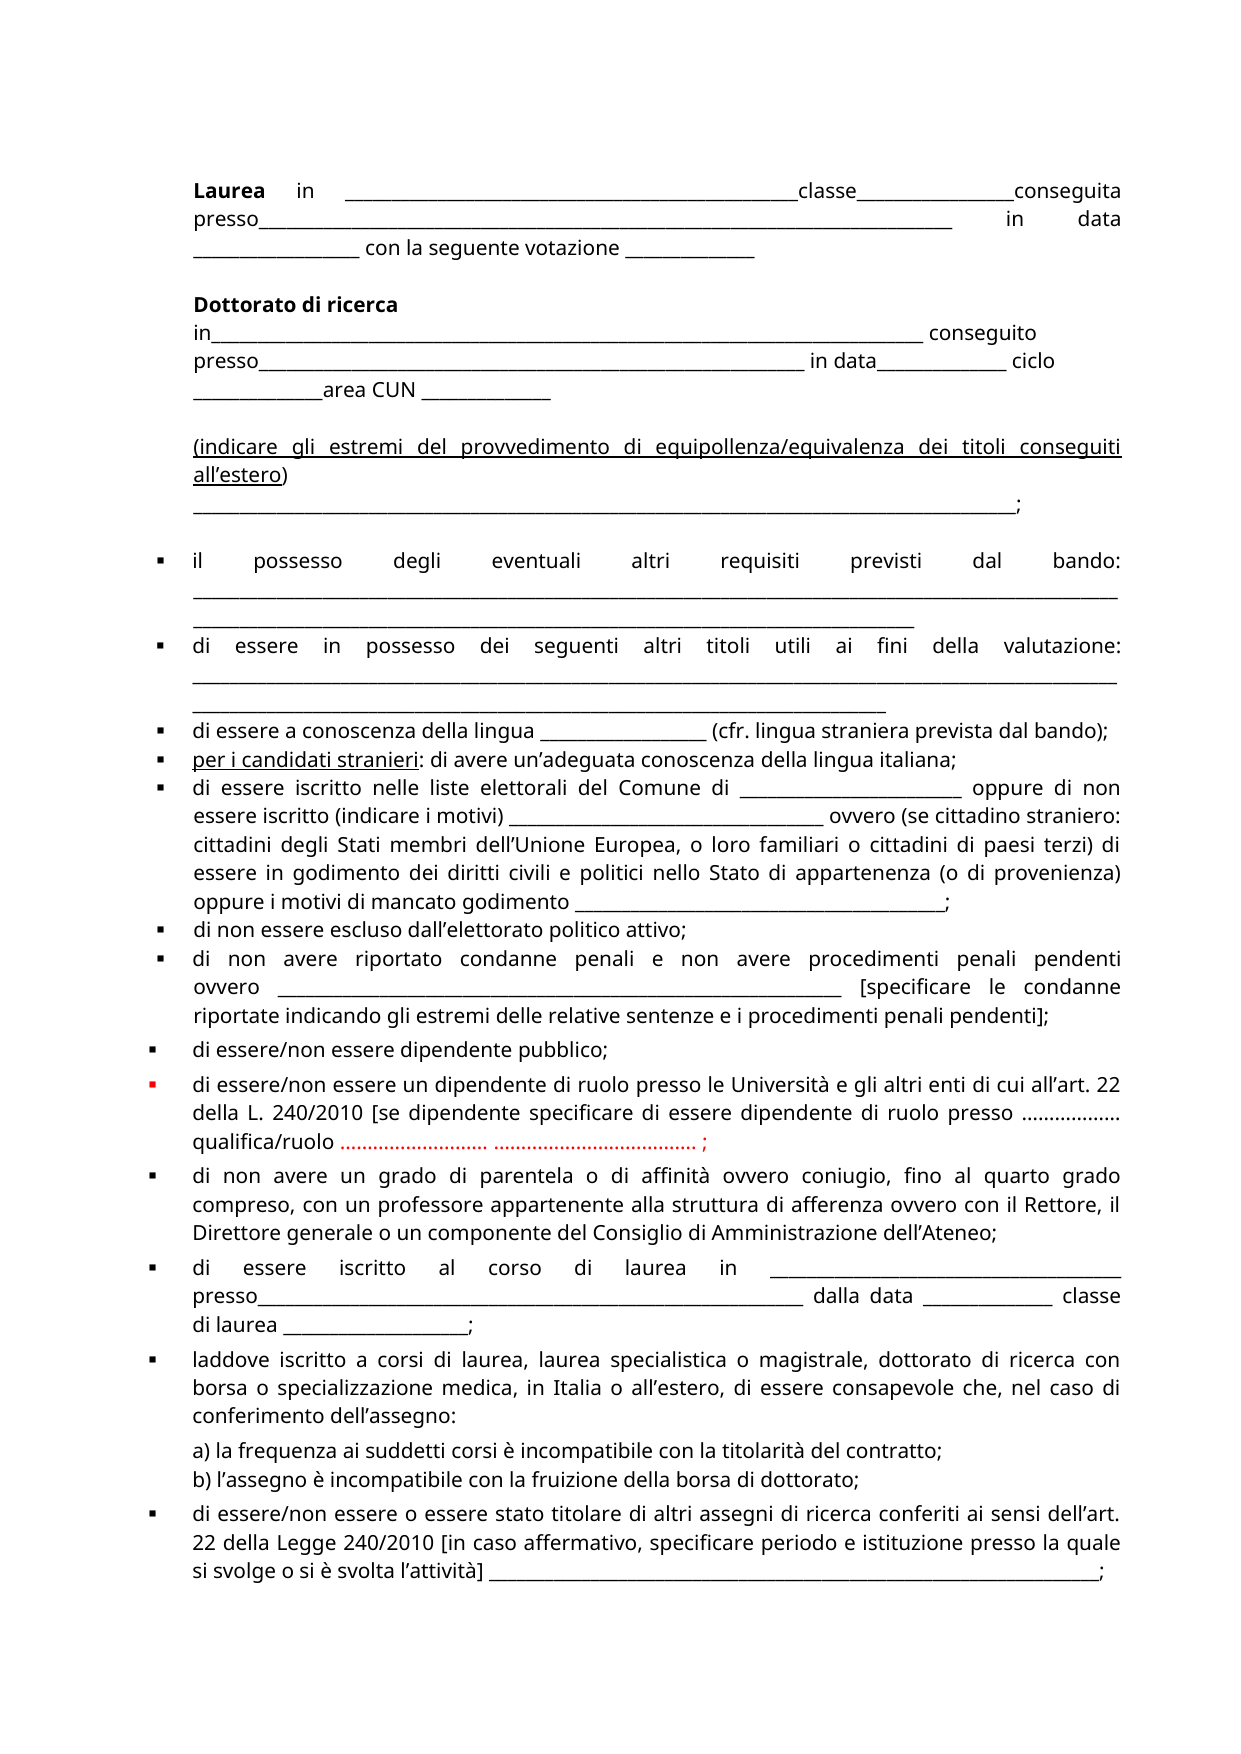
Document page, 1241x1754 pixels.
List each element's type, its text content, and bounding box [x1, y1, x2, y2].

list Laurea in _________________________________________________classe_________________conseguita presso___________________________________________________________________________ in data __________________ con la seguente votazione ______________ [193, 176, 1122, 261]
list di essere iscritto nelle liste elettorali del Comune di ________________________ oppure di non essere iscritto (indicare i motivi) __________________________________ ovvero (se cittadino straniero: cittadini degli Stati membri dell’Unione Europea, o loro familiari o cittadini di paesi terzi) di essere in godimento dei diritti civili e politici nello Stato di appartenenza (o di provenienza) oppure i motivi di mancato godimento ________________________________________; [156, 773, 1122, 915]
list di essere/non essere dipendente pubblico; [148, 1035, 1122, 1064]
list di essere in possesso dei seguenti altri titoli utili ai fini della valutazione: _______________________________________________________________________________________________________________________________________________________________________________ [155, 631, 1122, 716]
list di non avere un grado di parentela o di affinità ovvero coniugio, fino al quarto grado compreso, con un professore appartenente alla struttura di afferenza ovvero con il Rettore, il Direttore generale o un componente del Consiglio di Amministrazione dell’Ateneo; [148, 1162, 1122, 1247]
list (indicare gli estremi del provvedimento di equipollenza/equivalenza dei titoli conseguiti all’estero) _________________________________________________________________________________________; [193, 458, 1122, 517]
list laddove iscritto a corsi di laurea, laurea specialistica o magistrale, dottorato di ricerca con borsa o specializzazione medica, in Italia o all’estero, di essere consapevole che, nel caso di conferimento dell’assegno: [148, 1345, 1122, 1430]
list di essere a conoscenza della lingua __________________ (cfr. lingua straniera prevista dal bando); [156, 716, 1122, 745]
list di essere/non essere o essere stato titolare di altri assegni di ricerca conferiti ai sensi dell’art. 22 della Legge 240/2010 [in caso affermativo, specificare periodo e istituzione presso la quale si svolge o si è svolta l’attività] __________________________________________________________________; [148, 1499, 1122, 1585]
list di non avere riportato condanne penali e non avere procedimenti penali pendenti ovvero _____________________________________________________________ [specificare le condanne riportate indicando gli estremi delle relative sentenze e i procedimenti penali pendenti]; [156, 944, 1122, 1029]
list per i candidati stranieri: di avere un’adeguata conoscenza della lingua italiana; [156, 745, 1122, 773]
list di essere iscritto al corso di laurea in ______________________________________ presso___________________________________________________________ dalla data ______________ classe di laurea ____________________; [148, 1253, 1122, 1338]
text a) la frequenza ai suddetti corsi è incompatibile con la titolarità del contratto; [192, 1436, 1122, 1465]
list di essere/non essere un dipendente di ruolo presso le Università e gli altri enti di cui all’art. 22 della L. 240/2010 [se dipendente specificare di essere dipendente di ruolo presso ……………… qualifica/ruolo ……………………… ………………………………. ; [148, 1070, 1122, 1155]
list il possesso degli eventuali altri requisiti previsti dal bando: __________________________________________________________________________________________________________________________________________________________________________________ [156, 546, 1122, 631]
list di non essere escluso dall’elettorato politico attivo; [156, 915, 1122, 944]
list Dottorato di ricerca in_____________________________________________________________________________ conseguito presso___________________________________________________________ in data______________ ciclo ______________area CUN ______________ [193, 290, 1122, 403]
list (indicare gli estremi del provvedimento di equipollenza/equivalenza dei titoli conseguiti all’estero) _________________________________________________________________________________________; [193, 432, 1122, 456]
text b) l’assegno è incompatibile con la fruizione della borsa di dottorato; [192, 1465, 1122, 1493]
